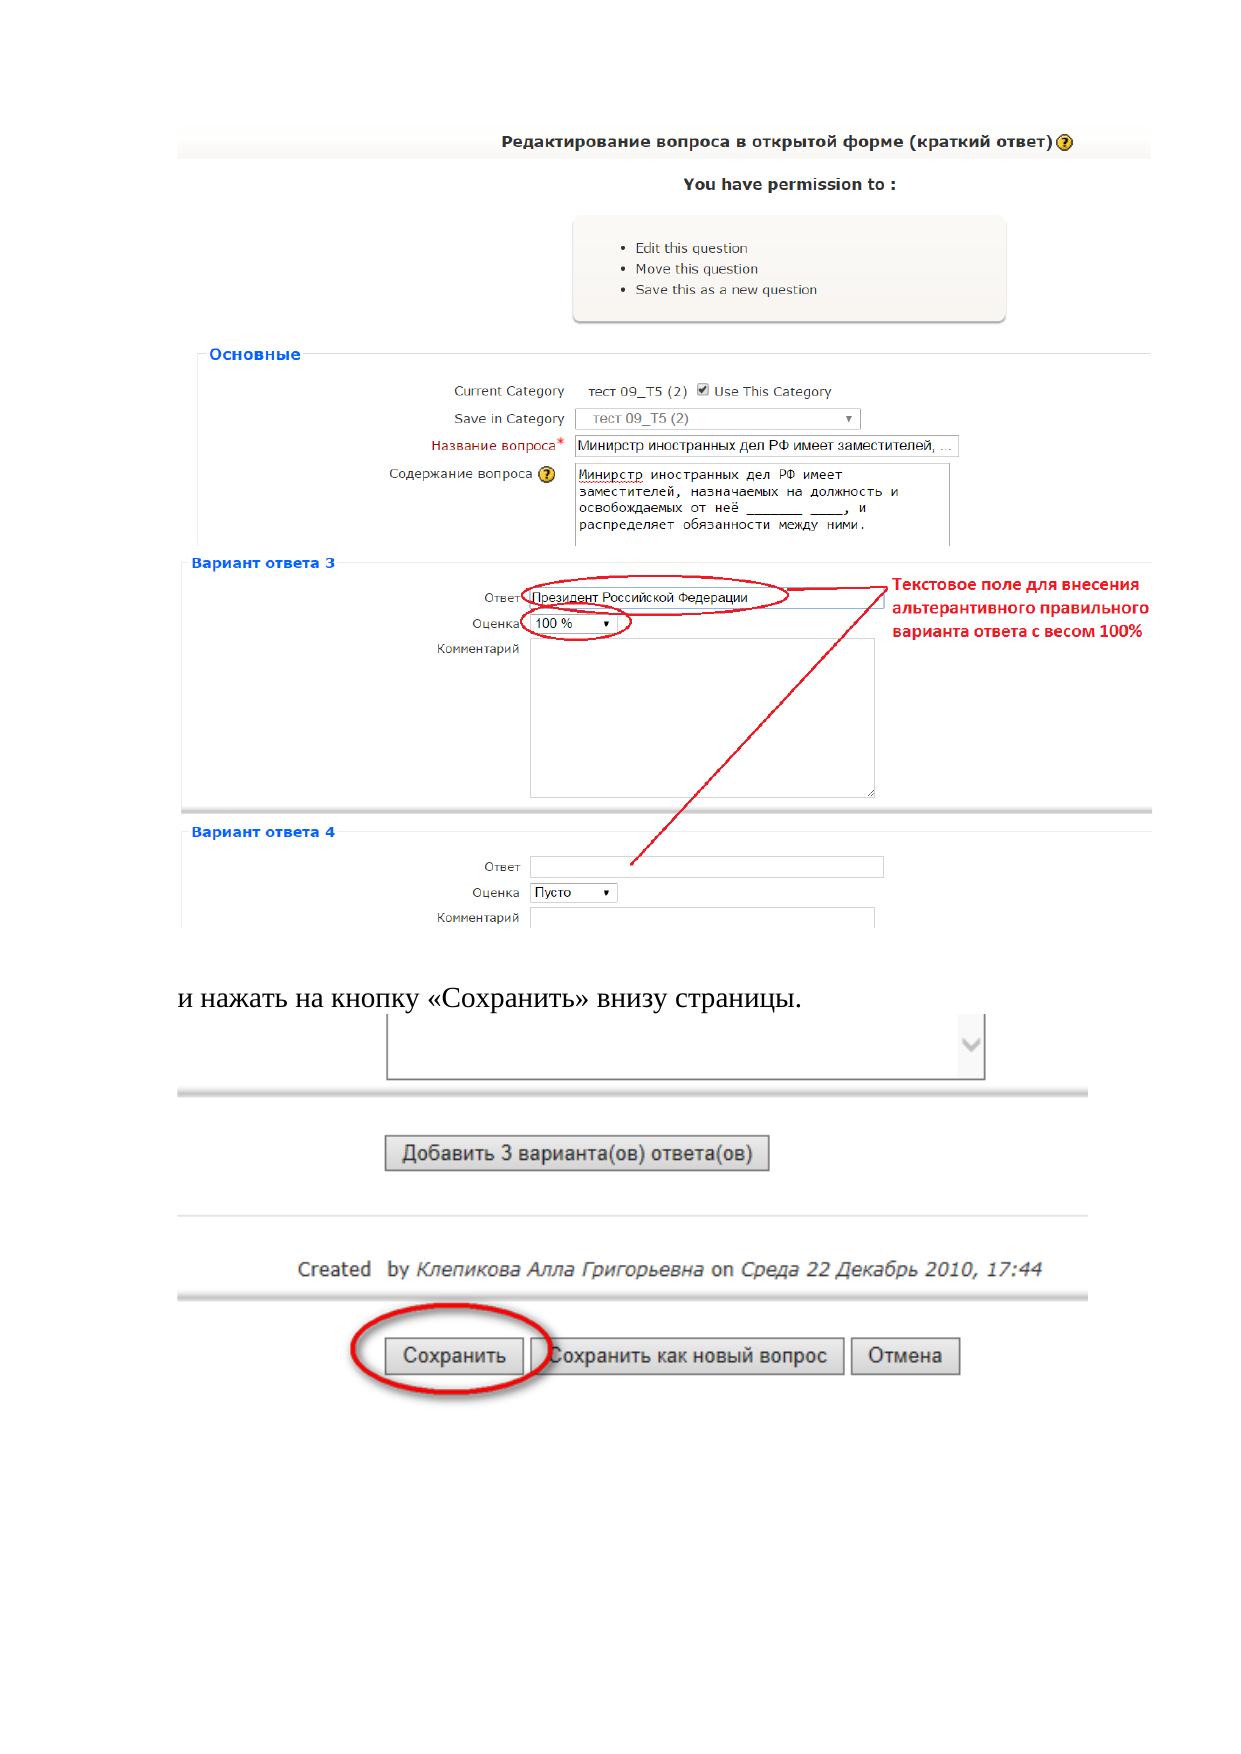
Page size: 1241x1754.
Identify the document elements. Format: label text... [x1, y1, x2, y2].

picture [177, 118, 1153, 928]
text и нажать на кнопку «Сохранить» внизу страницы. [177, 981, 1152, 1014]
picture [177, 1014, 1088, 1413]
